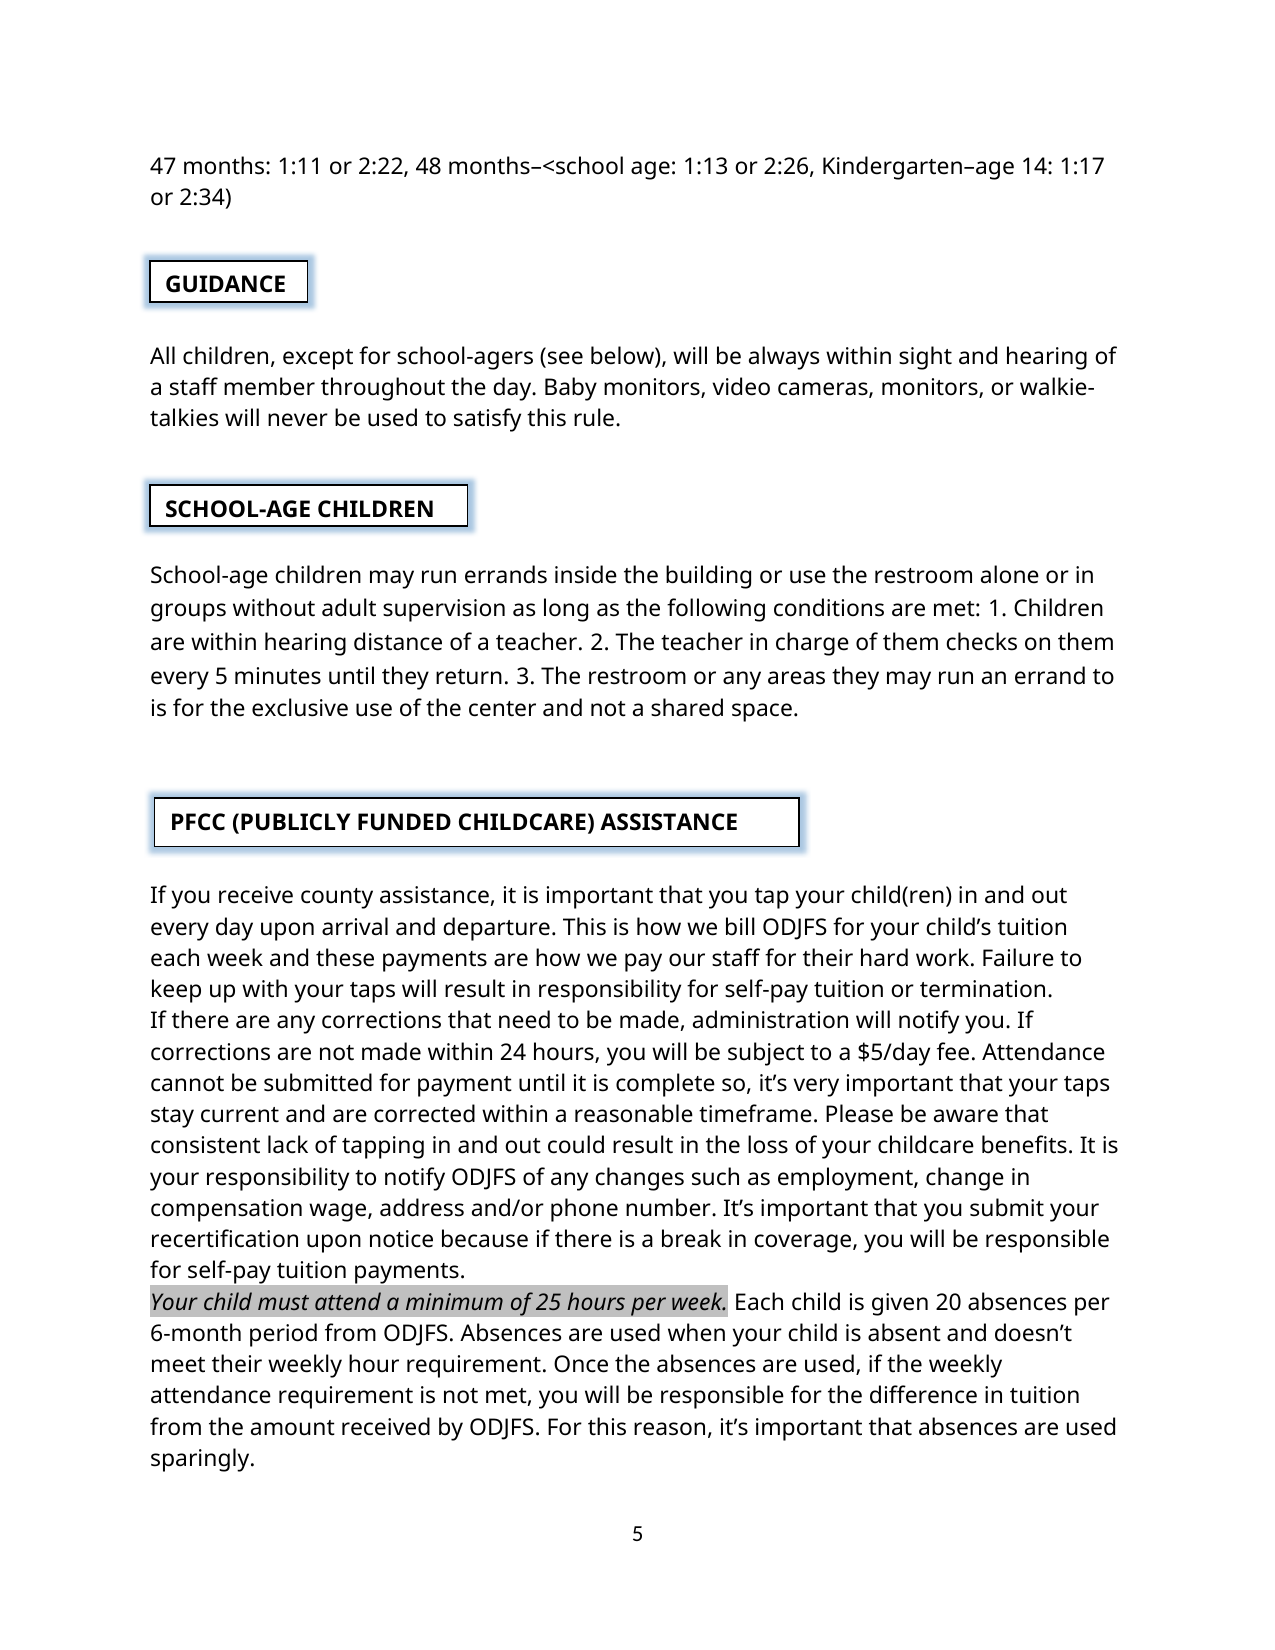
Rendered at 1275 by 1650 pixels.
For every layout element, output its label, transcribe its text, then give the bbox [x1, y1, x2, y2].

text If there are any corrections that need to be made, administration will notify you. If corrections are not made within 24 hours, you will be subject to a $5/day fee. Attendance cannot be submitted for payment until it is complete so, it’s very important that your taps stay current and are corrected within a reasonable timeframe. Please be aware that consistent lack of tapping in and out could result in the loss of your childcare benefits. It is your responsibility to notify ODJFS of any changes such as employment, change in compensation wage, address and/or phone number. It’s important that you submit your recertification upon notice because if there is a break in coverage, you will be responsible for self-pay tuition payments. [150, 1004, 1125, 1285]
text Your child must attend a minimum of 25 hours per week. Each child is given 20 absences per 6-month period from ODJFS. Absences are used when your child is absent and doesn’t meet their weekly hour requirement. Once the absences are used, if the weekly attendance requirement is not met, you will be responsible for the difference in tuition from the amount received by ODJFS. For this reason, it’s important that absences are used sparingly. [150, 1285, 1125, 1473]
text School-age children may run errands inside the building or use the restroom alone or in groups without adult supervision as long as the following conditions are met: 1. Children are within hearing distance of a teacher. 2. The teacher in charge of them checks on them every 5 minutes until they return. 3. The restroom or any areas they may run an errand to is for the exclusive use of the center and not a shared space. [150, 559, 1125, 751]
text If you receive county assistance, it is important that you tap your child(ren) in and out every day upon arrival and departure. This is how we bill ODJFS for your child’s tuition each week and these payments are how we pay our staff for their hard work. Failure to keep up with your taps will result in responsibility for self-pay tuition or termination. [150, 879, 1125, 1004]
text All children, except for school-agers (see below), will be always within sight and hearing of a staff member throughout the day. Baby monitors, video cameras, monitors, or walkie-talkies will never be used to satisfy this rule. [150, 340, 1125, 434]
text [150, 150, 1125, 241]
